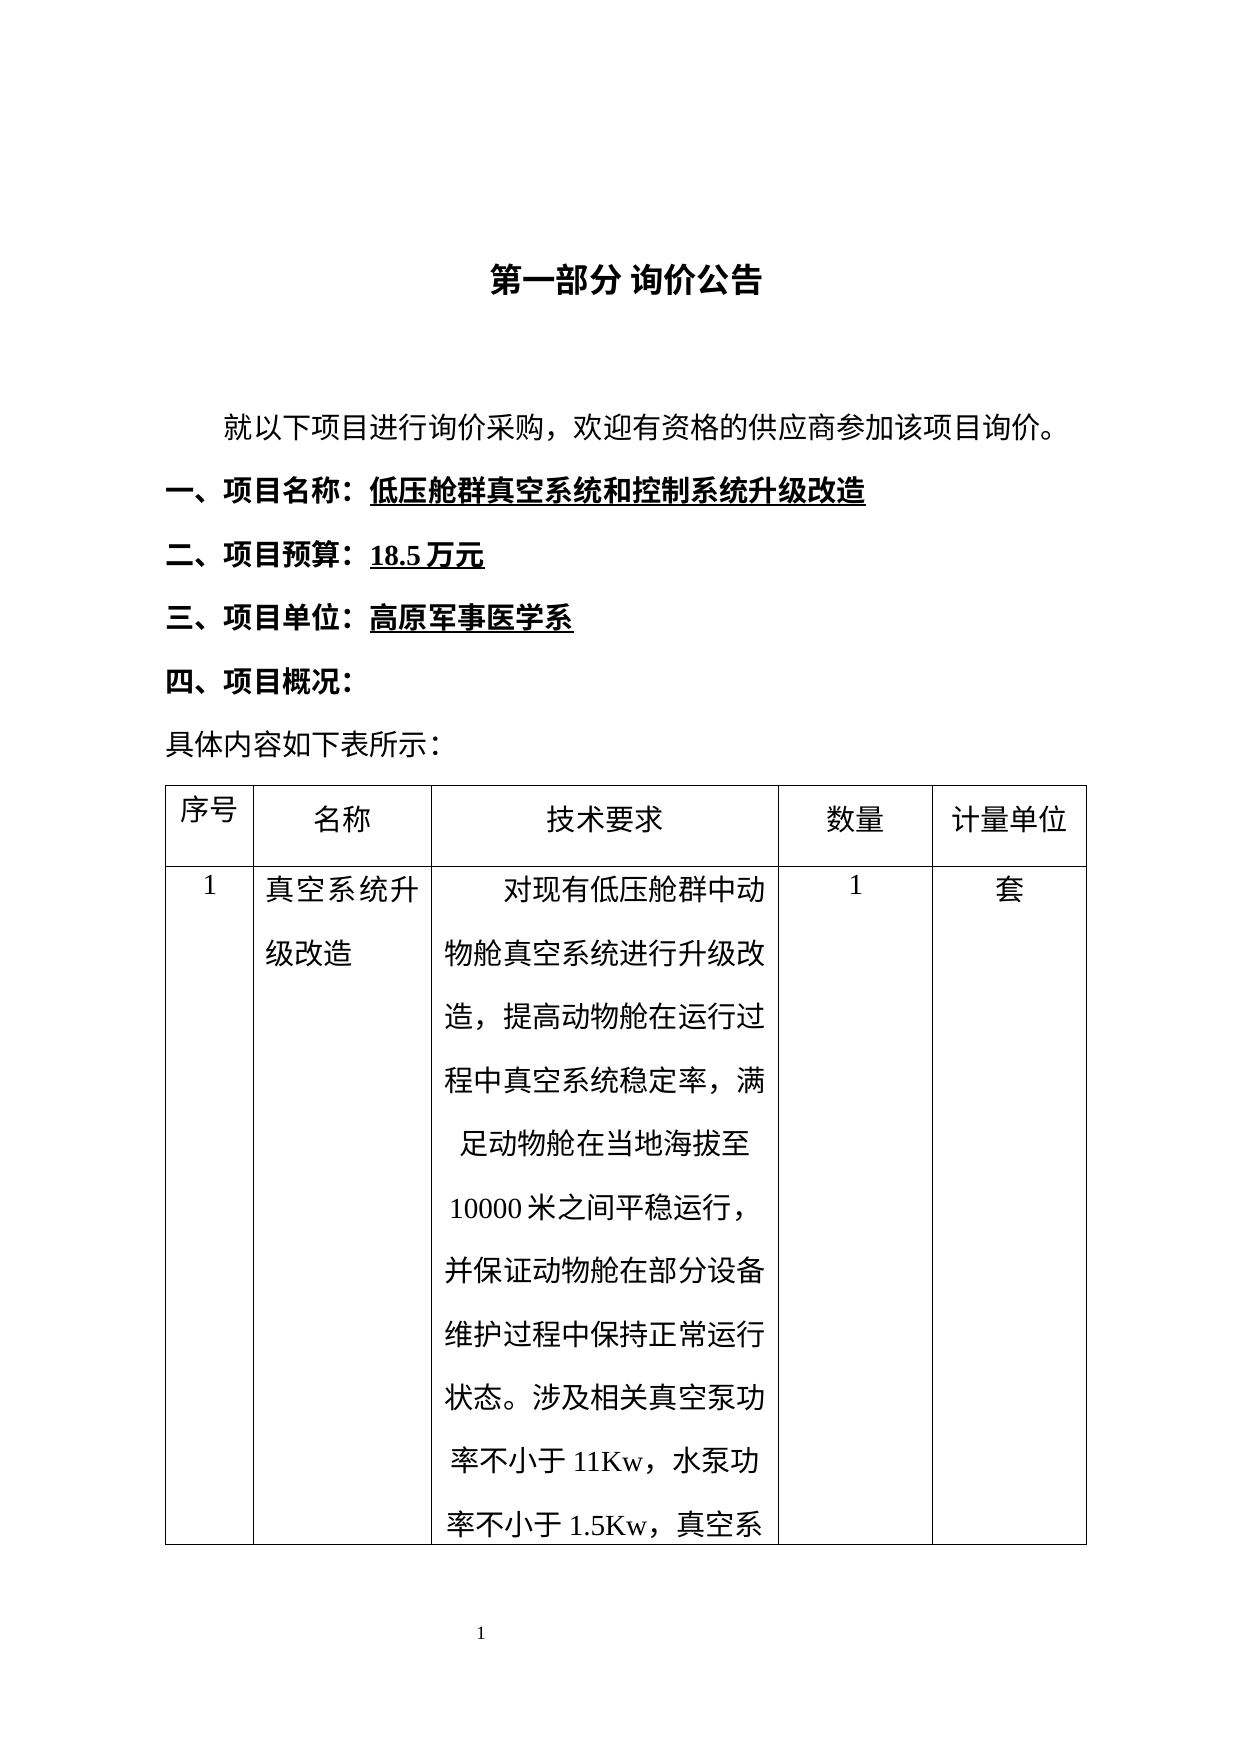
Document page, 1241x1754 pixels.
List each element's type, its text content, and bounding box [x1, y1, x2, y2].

list 项目概况： [165, 658, 1087, 701]
subtitle 询价公告 [165, 254, 1087, 302]
text 就以下项目进行询价采购，欢迎有资格的供应商参加该项目询价。 [165, 404, 1087, 447]
table_header 数量 [779, 786, 932, 866]
table_header 名称 [254, 786, 431, 866]
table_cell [432, 867, 778, 1544]
table_cell 真空系统升级改造 [254, 867, 431, 1544]
list 项目名称：低压舱群真空系统和控制系统升级改造 [165, 468, 1087, 510]
table_header 序号 [166, 786, 253, 866]
table_header 技术要求 [432, 786, 778, 866]
table_header 计量单位 [933, 786, 1086, 866]
list 项目单位：高原军事医学系 [165, 595, 1087, 637]
list 项目预算：18.5万元 [165, 531, 1087, 574]
table_cell 1 [779, 867, 932, 1544]
table_cell 1 [166, 867, 253, 1544]
table_cell 套 [933, 867, 1086, 1544]
text 具体内容如下表所示： [165, 722, 1087, 764]
